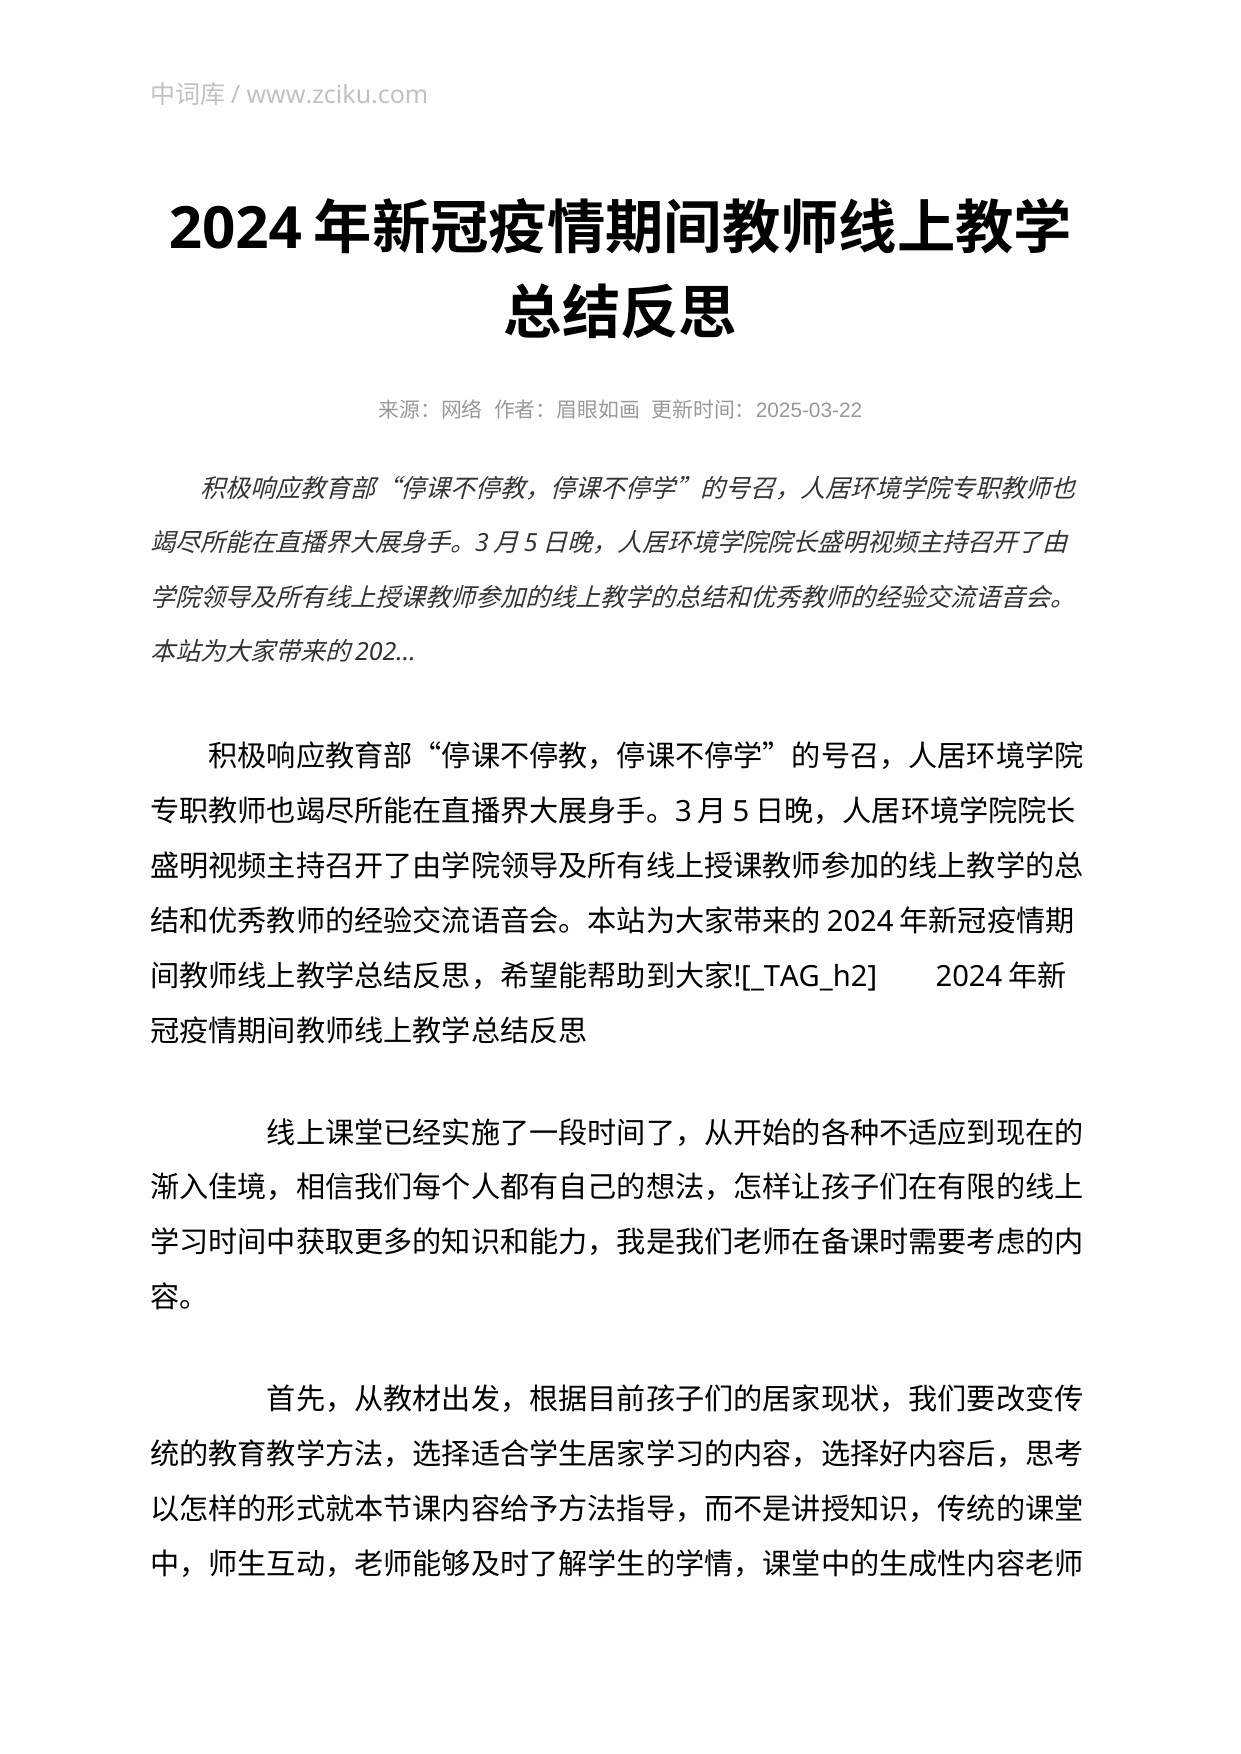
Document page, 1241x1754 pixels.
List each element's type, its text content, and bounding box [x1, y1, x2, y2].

text 积极响应教育部“停课不停教，停课不停学”的号召，人居环境学院专职教师也竭尽所能在直播界大展身手。3月5日晚，人居环境学院院长盛明视频主持召开了由学院领导及所有线上授课教师参加的线上教学的总结和优秀教师的经验交流语音会。本站为大家带来的202... [150, 468, 1090, 668]
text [150, 1376, 1090, 1583]
text 线上课堂已经实施了一段时间了，从开始的各种不适应到现在的渐入佳境，相信我们每个人都有自己的想法，怎样让孩子们在有限的线上学习时间中获取更多的知识和能力，我是我们老师在备课时需要考虑的内容。 [150, 1109, 1090, 1316]
text 来源：网络 作者：眉眼如画 更新时间：2025-03-22 [150, 397, 1090, 421]
subtitle 2024年新冠疫情期间教师线上教学总结反思 [150, 181, 1090, 351]
text 积极响应教育部“停课不停教，停课不停学”的号召，人居环境学院专职教师也竭尽所能在直播界大展身手。3月5日晚，人居环境学院院长盛明视频主持召开了由学院领导及所有线上授课教师参加的线上教学的总结和优秀教师的经验交流语音会。本站为大家带来的2024年新冠疫情期间教师线上教学总结反思，希望能帮助到大家![_TAG_h2] 2024年新冠疫情期间教师线上教学总结反思 [150, 733, 1090, 1050]
